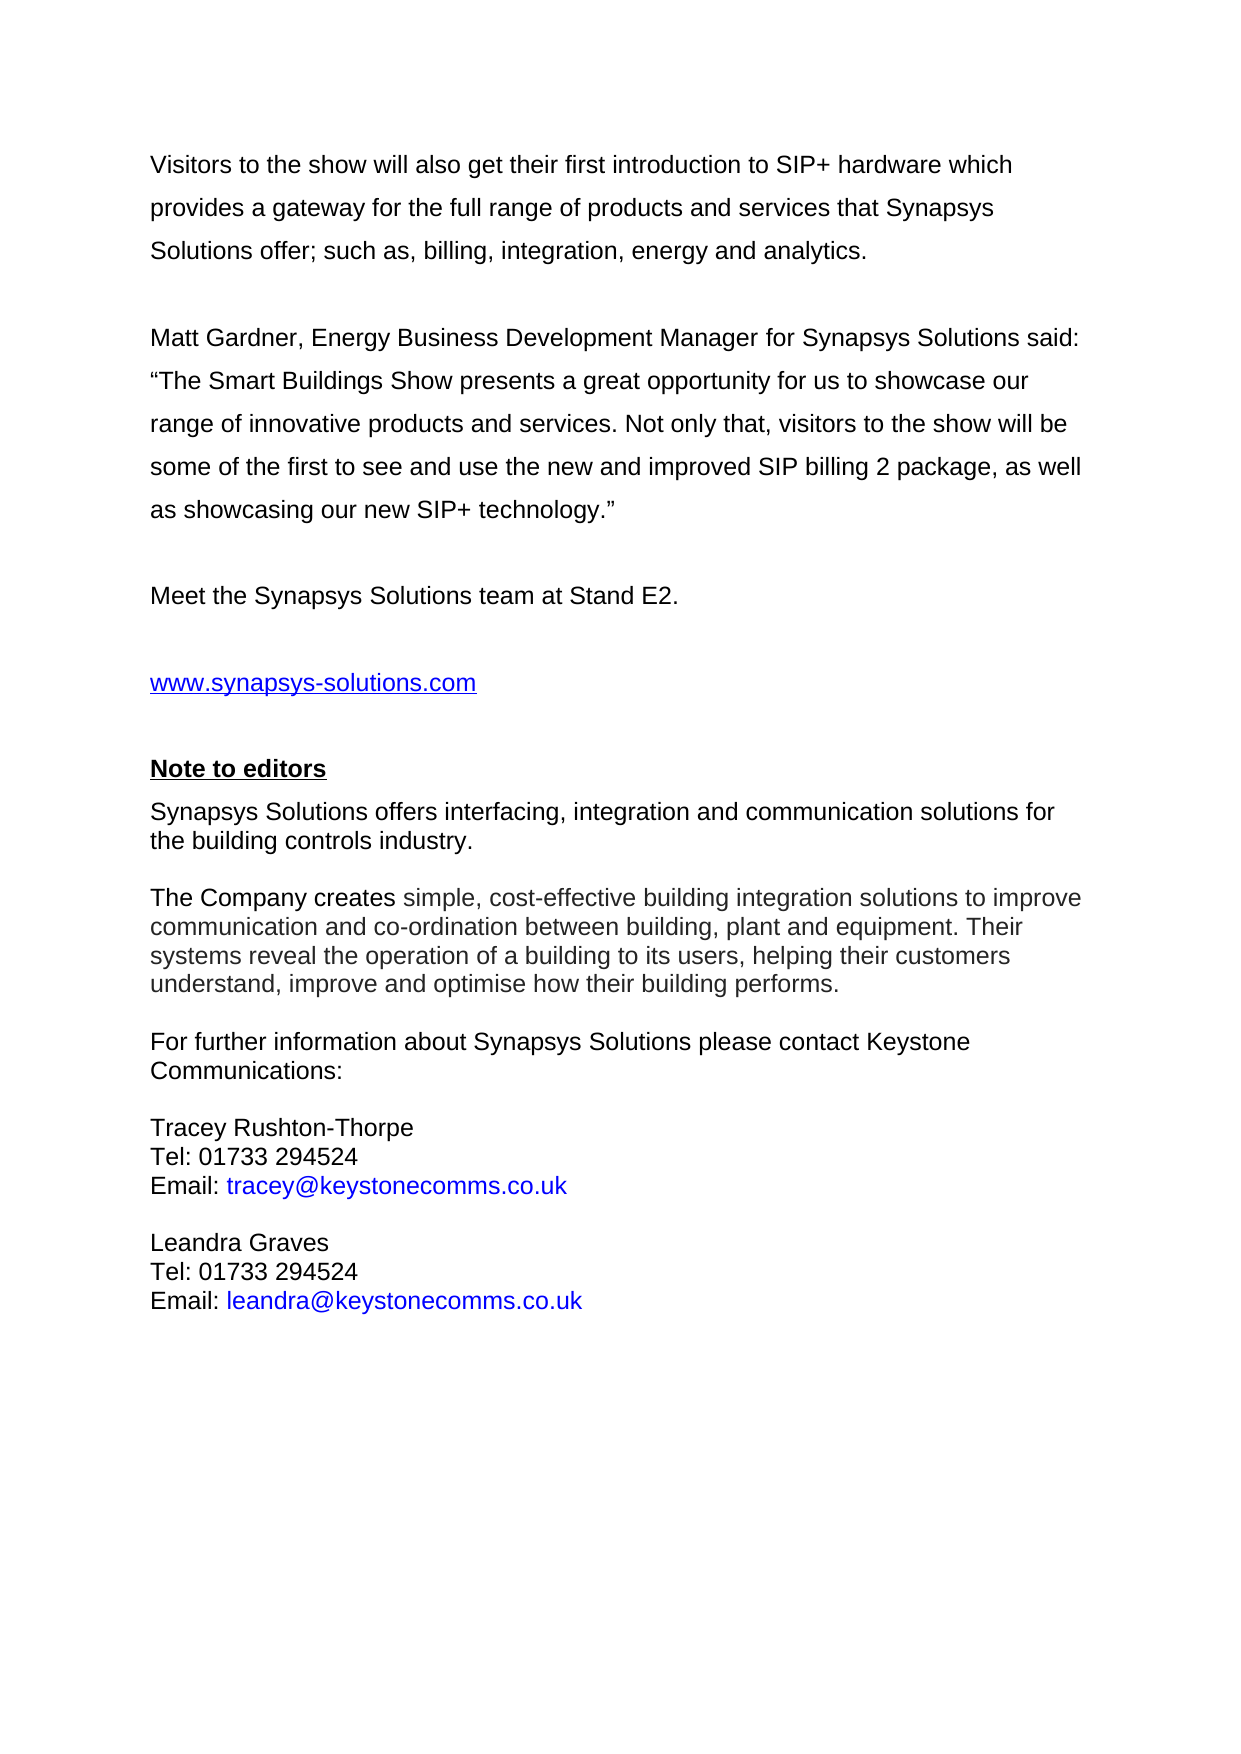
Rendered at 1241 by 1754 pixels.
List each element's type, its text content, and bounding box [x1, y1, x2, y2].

text Visitors to the show will also get their first introduction to SIP+ hardware which provides a gateway for the full range of products and services that Synapsys Solutions offer; such as, billing, integration, energy and analytics. [150, 150, 1090, 265]
text www.synapsys-solutions.com [150, 667, 1090, 696]
text Meet the Synapsys Solutions team at Stand E2. [150, 581, 1090, 610]
text Tracey Rushton-Thorpe [150, 1113, 1090, 1142]
text Note to editors [150, 754, 1090, 782]
text Synapsys Solutions offers interfacing, integration and communication solutions for the building controls industry. [150, 797, 1090, 854]
text Email: tracey@keystonecomms.co.uk [150, 1171, 1090, 1199]
text Leandra Graves [150, 1228, 1090, 1257]
text The Company creates simple, cost-effective building integration solutions to improve communication and co-ordination between building, plant and equipment. Their systems reveal the operation of a building to its users, helping their customers understand, improve and optimise how their building performs. [150, 883, 1090, 998]
text Tel: 01733 294524 [150, 1257, 1090, 1286]
text Tel: 01733 294524 [150, 1142, 1090, 1171]
text For further information about Synapsys Solutions please contact Keystone Communications: [150, 1027, 1090, 1084]
text Email: leandra@keystonecomms.co.uk [150, 1286, 1090, 1314]
text Matt Gardner, Energy Business Development Manager for Synapsys Solutions said: “The Smart Buildings Show presents a great opportunity for us to showcase our range of innovative products and services. Not only that, visitors to the show will be some of the first to see and use the new and improved SIP billing 2 package, as well as showcasing our new SIP+ technology.” [150, 322, 1090, 524]
